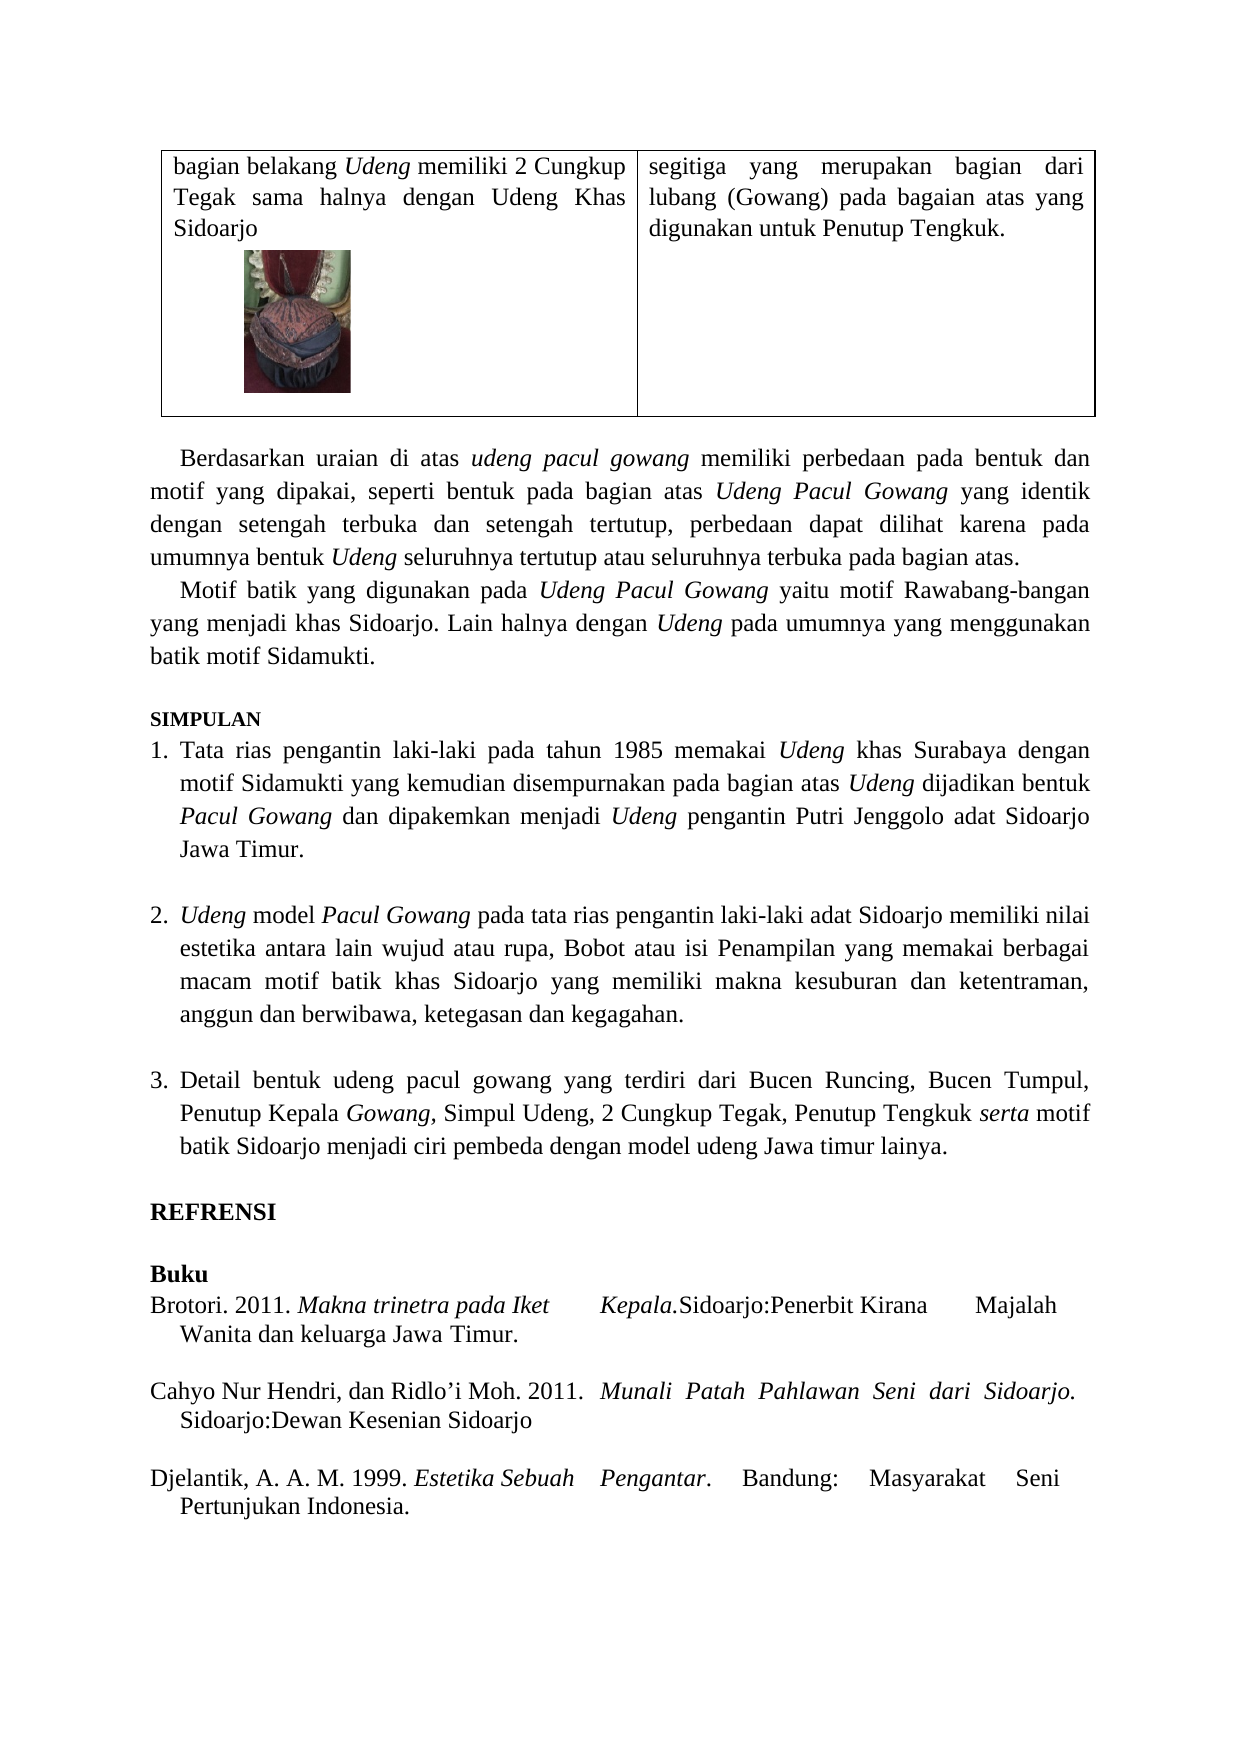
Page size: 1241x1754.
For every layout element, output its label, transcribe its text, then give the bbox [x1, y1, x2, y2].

list SIMPULAN [150, 707, 1090, 731]
list Berdasarkan uraian di atas udeng pacul gowang memiliki perbedaan pada bentuk dan motif yang dipakai, seperti bentuk pada bagian atas Udeng Pacul Gowang yang identik dengan setengah terbuka dan setengah tertutup, perbedaan dapat dilihat karena pada umumnya bentuk Udeng seluruhnya tertutup atau seluruhnya terbuka pada bagian atas. [150, 443, 1090, 571]
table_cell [162, 151, 637, 416]
list Djelantik, A. A. M. 1999. Estetika Sebuah Pengantar. Bandung: Masyarakat Seni Pertunjukan Indonesia. [150, 1463, 1090, 1520]
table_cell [638, 151, 1094, 416]
list Cahyo Nur Hendri, dan Ridlo’i Moh. 2011. Munali Patah Pahlawan Seni dari Sidoarjo. Sidoarjo:Dewan Kesenian Sidoarjo [150, 1376, 1090, 1434]
list Motif batik yang digunakan pada Udeng Pacul Gowang yaitu motif Rawabang-bangan yang menjadi khas Sidoarjo. Lain halnya dengan Udeng pada umumnya yang menggunakan batik motif Sidamukti. [150, 575, 1090, 670]
list Brotori. 2011. Makna trinetra pada Iket Kepala.Sidoarjo:Penerbit Kirana Majalah Wanita dan keluarga Jawa Timur. [150, 1290, 1090, 1348]
list Detail bentuk udeng pacul gowang yang terdiri dari Bucen Runcing, Bucen Tumpul, Penutup Kepala Gowang, Simpul Udeng, 2 Cungkup Tegak, Penutup Tengkuk serta motif batik Sidoarjo menjadi ciri pembeda dengan model udeng Jawa timur lainya. [150, 1065, 1090, 1160]
list Tata rias pengantin laki-laki pada tahun 1985 memakai Udeng khas Surabaya dengan motif Sidamukti yang kemudian disempurnakan pada bagian atas Udeng dijadikan bentuk Pacul Gowang dan dipakemkan menjadi Udeng pengantin Putri Jenggolo adat Sidoarjo Jawa Timur. [150, 735, 1090, 863]
picture [244, 250, 351, 393]
list REFRENSI [150, 1197, 1090, 1226]
list Buku [150, 1259, 1090, 1288]
list Udeng model Pacul Gowang pada tata rias pengantin laki-laki adat Sidoarjo memiliki nilai estetika antara lain wujud atau rupa, Bobot atau isi Penampilan yang memakai berbagai macam motif batik khas Sidoarjo yang memiliki makna kesuburan dan ketentraman, anggun dan berwibawa, ketegasan dan kegagahan. [150, 900, 1090, 1028]
